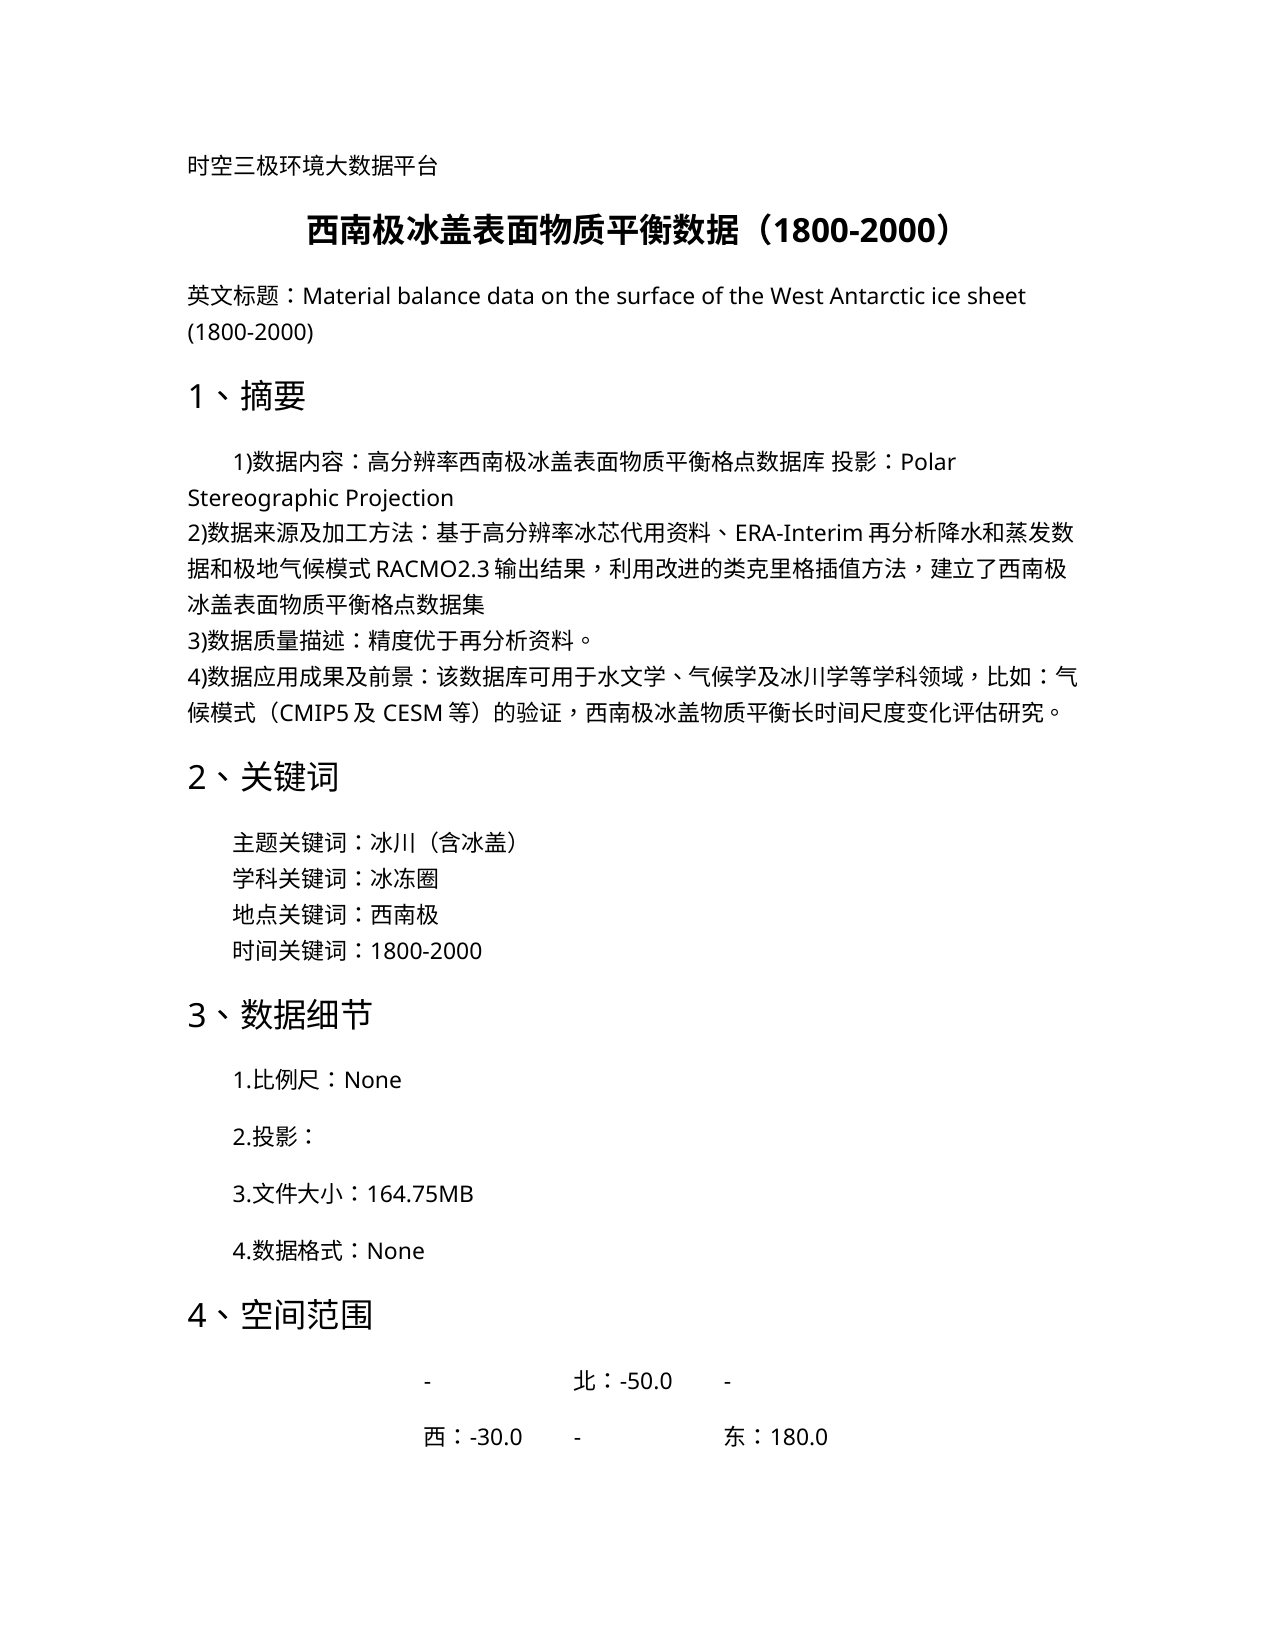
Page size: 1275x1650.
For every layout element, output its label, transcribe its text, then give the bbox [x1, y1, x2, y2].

text 3、数据细节 [187, 991, 1087, 1037]
table_header - [413, 1365, 562, 1421]
table_cell 东：180.0 [713, 1421, 862, 1476]
text 4.数据格式：None [232, 1235, 1087, 1266]
text 1.比例尺：None [232, 1064, 1087, 1096]
text 主题关键词：冰川（含冰盖） 学科关键词：冰冻圈 地点关键词：西南极 时间关键词：1800-2000 [232, 827, 1087, 966]
text 3.文件大小：164.75MB [232, 1178, 1087, 1209]
text 1)数据内容：高分辨率西南极冰盖表面物质平衡格点数据库 投影：Polar Stereographic Projection 2)数据来源及加工方法：基于高分辨率冰芯代用资料、ERA-Interim再分析降水和蒸发数据和极地气候模式RACMO2.3输出结果，利用改进的类克里格插值方法，建立了西南极冰盖表面物质平衡格点数据集 3)数据质量描述：精度优于再分析资料。 4)数据应用成果及前景：该数据库可用于水文学、气候学及冰川学等学科领域，比如：气候模式（CMIP5及 CESM等）的验证，西南极冰盖物质平衡长时间尺度变化评估研究。 [187, 446, 1087, 728]
text 4、空间范围 [187, 1292, 1087, 1337]
text 2.投影： [232, 1121, 1087, 1152]
text 西南极冰盖表面物质平衡数据（1800-2000） [187, 207, 1087, 252]
text 时空三极环境大数据平台 [187, 150, 1087, 181]
text 英文标题：Material balance data on the surface of the West Antarctic ice sheet (1800-2000) [187, 280, 1087, 347]
table_cell - [563, 1421, 712, 1476]
table_header - [713, 1365, 862, 1421]
table_cell 西：-30.0 [413, 1421, 562, 1476]
text 2、关键词 [187, 754, 1087, 799]
text 1、摘要 [187, 372, 1087, 418]
table_header 北：-50.0 [563, 1365, 712, 1421]
